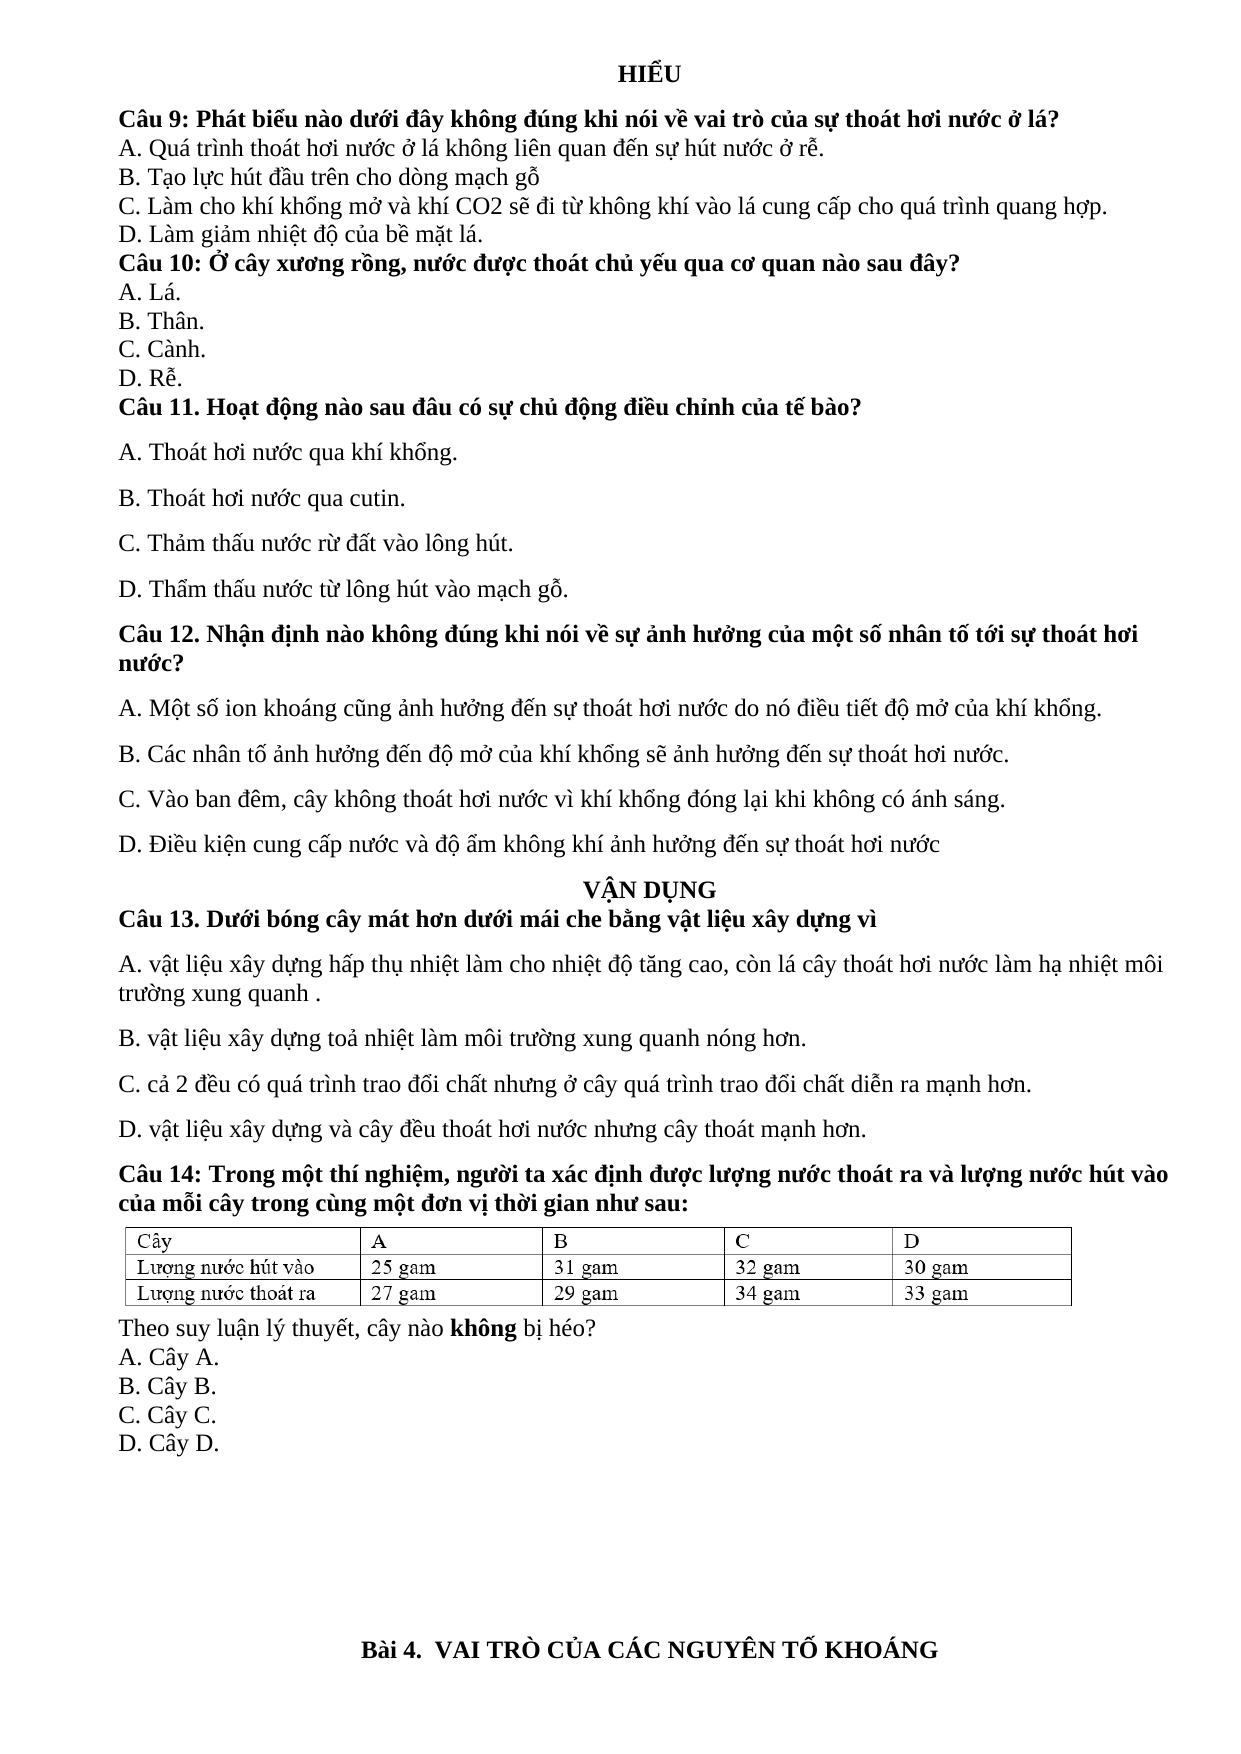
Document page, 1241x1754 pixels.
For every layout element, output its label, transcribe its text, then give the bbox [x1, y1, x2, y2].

text D. Thẩm thấu nước từ lông hút vào mạch gỗ. [118, 574, 1181, 602]
text Câu 9: Phát biểu nào dưới đây không đúng khi nói về vai trò của sự thoát hơi nước ở lá? [118, 104, 1181, 133]
text A. Quá trình thoát hơi nước ở lá không liên quan đến sự hút nước ở rễ. [118, 133, 1181, 162]
text A. vật liệu xây dựng hấp thụ nhiệt làm cho nhiệt độ tăng cao, còn lá cây thoát hơi nước làm hạ nhiệt môi trường xung quanh . [118, 949, 1181, 1007]
picture [118, 1217, 1077, 1314]
text B. Thoát hơi nước qua cutin. [118, 483, 1181, 512]
text A. Cây A. [118, 1342, 1181, 1371]
text B. Thân. [118, 306, 1181, 334]
text Theo suy luận lý thuyết, cây nào không bị héo? [118, 1313, 1181, 1342]
text C. Vào ban đêm, cây không thoát hơi nước vì khí khổng đóng lại khi không có ánh sáng. [118, 784, 1181, 813]
text Bài 4. VAI TRÒ CỦA CÁC NGUYÊN TỐ KHOÁNG [118, 1635, 1181, 1664]
text B. vật liệu xây dựng toả nhiệt làm môi trường xung quanh nóng hơn. [118, 1023, 1181, 1052]
text D. Điều kiện cung cấp nước và độ ẩm không khí ảnh hưởng đến sự thoát hơi nước [118, 829, 1181, 858]
text C. Làm cho khí khổng mở và khí CO2 sẽ đi từ không khí vào lá cung cấp cho quá trình quang hợp. [118, 191, 1181, 219]
text B. Tạo lực hút đầu trên cho dòng mạch gỗ [118, 162, 1181, 191]
text Câu 12. Nhận định nào không đúng khi nói về sự ảnh hưởng của một số nhân tố tới sự thoát hơi nước? [118, 619, 1181, 677]
text D. Cây D. [118, 1428, 1181, 1457]
text A. Lá. [118, 277, 1181, 306]
text A. Một số ion khoáng cũng ảnh hưởng đến sự thoát hơi nước do nó điều tiết độ mở của khí khổng. [118, 693, 1181, 722]
text D. Rễ. [118, 363, 1181, 392]
text B. Cây B. [118, 1371, 1181, 1400]
text C. Cây C. [118, 1400, 1181, 1428]
text HIỂU [118, 59, 1181, 88]
text D. vật liệu xây dựng và cây đều thoát hơi nước nhưng cây thoát mạnh hơn. [118, 1114, 1181, 1143]
text C. Thảm thấu nước rừ đất vào lông hút. [118, 528, 1181, 557]
text Câu 11. Hoạt động nào sau đâu có sự chủ động điều chỉnh của tế bào? [118, 392, 1181, 421]
text D. Làm giảm nhiệt độ của bề mặt lá. [118, 219, 1181, 248]
text C. cả 2 đều có quá trình trao đổi chất nhưng ở cây quá trình trao đổi chất diễn ra mạnh hơn. [118, 1069, 1181, 1097]
text A. Thoát hơi nước qua khí khổng. [118, 437, 1181, 466]
text VẬN DỤNG [118, 875, 1181, 904]
text Câu 14: Trong một thí nghiệm, người ta xác định được lượng nước thoát ra và lượng nước hút vào của mỗi cây trong cùng một đơn vị thời gian như sau: [118, 1159, 1181, 1217]
text C. Cành. [118, 334, 1181, 363]
text B. Các nhân tố ảnh hưởng đến độ mở của khí khổng sẽ ảnh hưởng đến sự thoát hơi nước. [118, 739, 1181, 767]
text Câu 13. Dưới bóng cây mát hơn dưới mái che bằng vật liệu xây dựng vì [118, 904, 1181, 932]
text Câu 10: Ở cây xương rồng, nước được thoát chủ yếu qua cơ quan nào sau đây? [118, 248, 1181, 277]
